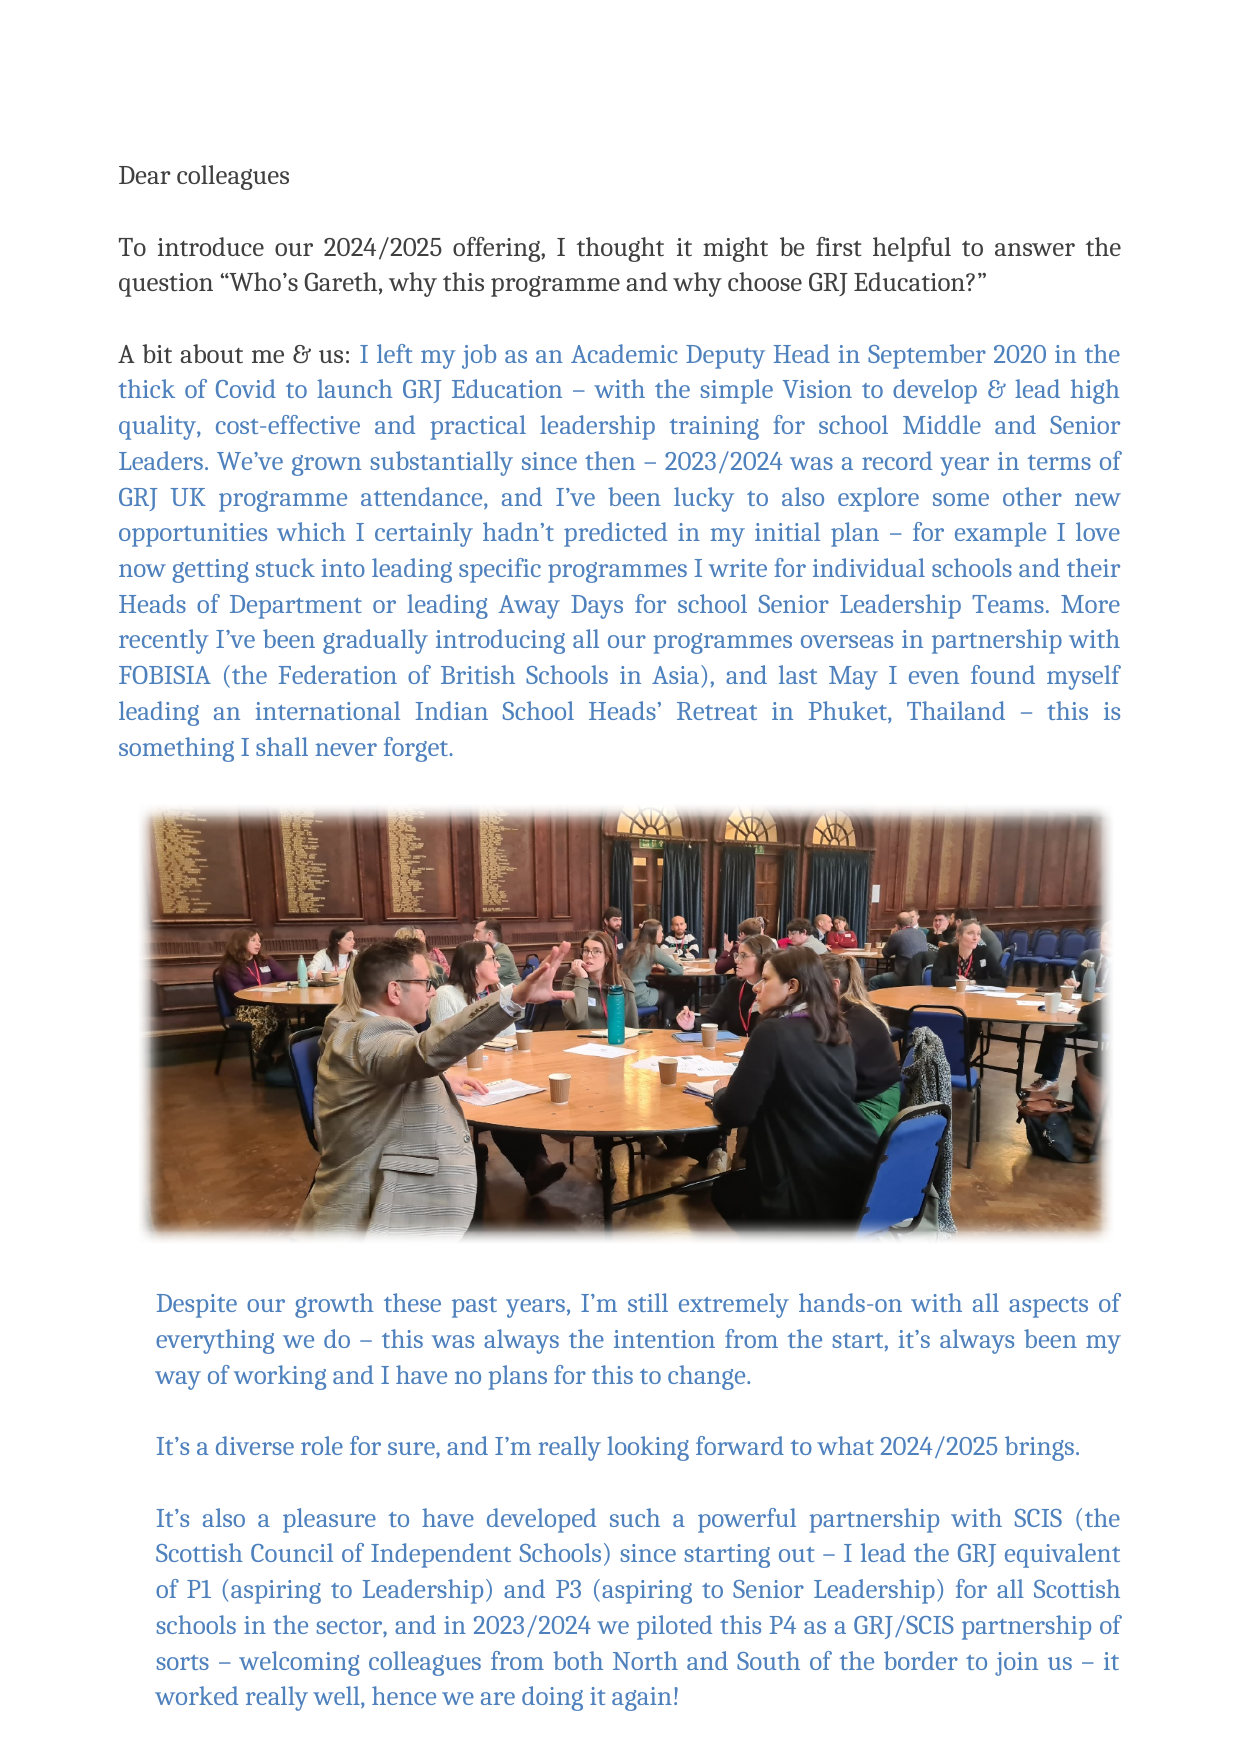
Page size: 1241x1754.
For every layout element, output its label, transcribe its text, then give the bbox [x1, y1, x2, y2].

picture [160, 826, 1092, 1222]
list Despite our growth these past years, I’m still extremely hands-on with all aspects of everything we do – this was always the intention from the start, it’s always been my way of working and I have no plans for this to change. [156, 1288, 1122, 1391]
text Dear colleagues [118, 160, 1122, 191]
list It’s also a pleasure to have developed such a powerful partnership with SCIS (the Scottish Council of Independent Schools) since starting out – I lead the GRJ equivalent of P1 (aspiring to Leadership) and P3 (aspiring to Senior Leadership) for all Scottish schools in the sector, and in 2023/2024 we piloted this P4 as a GRJ/SCIS partnership of sorts – welcoming colleagues from both North and South of the border to join us – it worked really well, hence we are doing it again! [156, 1503, 1122, 1712]
text To introduce our 2024/2025 offering, I thought it might be first helpful to answer the question “Who’s Gareth, why this programme and why choose GRJ Education?” [118, 232, 1122, 298]
list It’s a diverse role for sure, and I’m really looking forward to what 2024/2025 brings. [156, 1431, 1122, 1462]
text A bit about me & us: I left my job as an Academic Deputy Head in September 2020 in the thick of Covid to launch GRJ Education – with the simple Vision to develop & lead high quality, cost-effective and practical leadership training for school Middle and Senior Leaders. We’ve grown substantially since then – 2023/2024 was a record year in terms of GRJ UK programme attendance, and I’ve been lucky to also explore some other new opportunities which I certainly hadn’t predicted in my initial plan – for example I love now getting stuck into leading specific programmes I write for individual schools and their Heads of Department or leading Away Days for school Senior Leadership Teams. More recently I’ve been gradually introducing all our programmes overseas in partnership with FOBISIA (the Federation of British Schools in Asia), and last May I even found myself leading an international Indian School Heads’ Retreat in Phuket, Thailand – this is something I shall never forget. [118, 339, 1122, 763]
